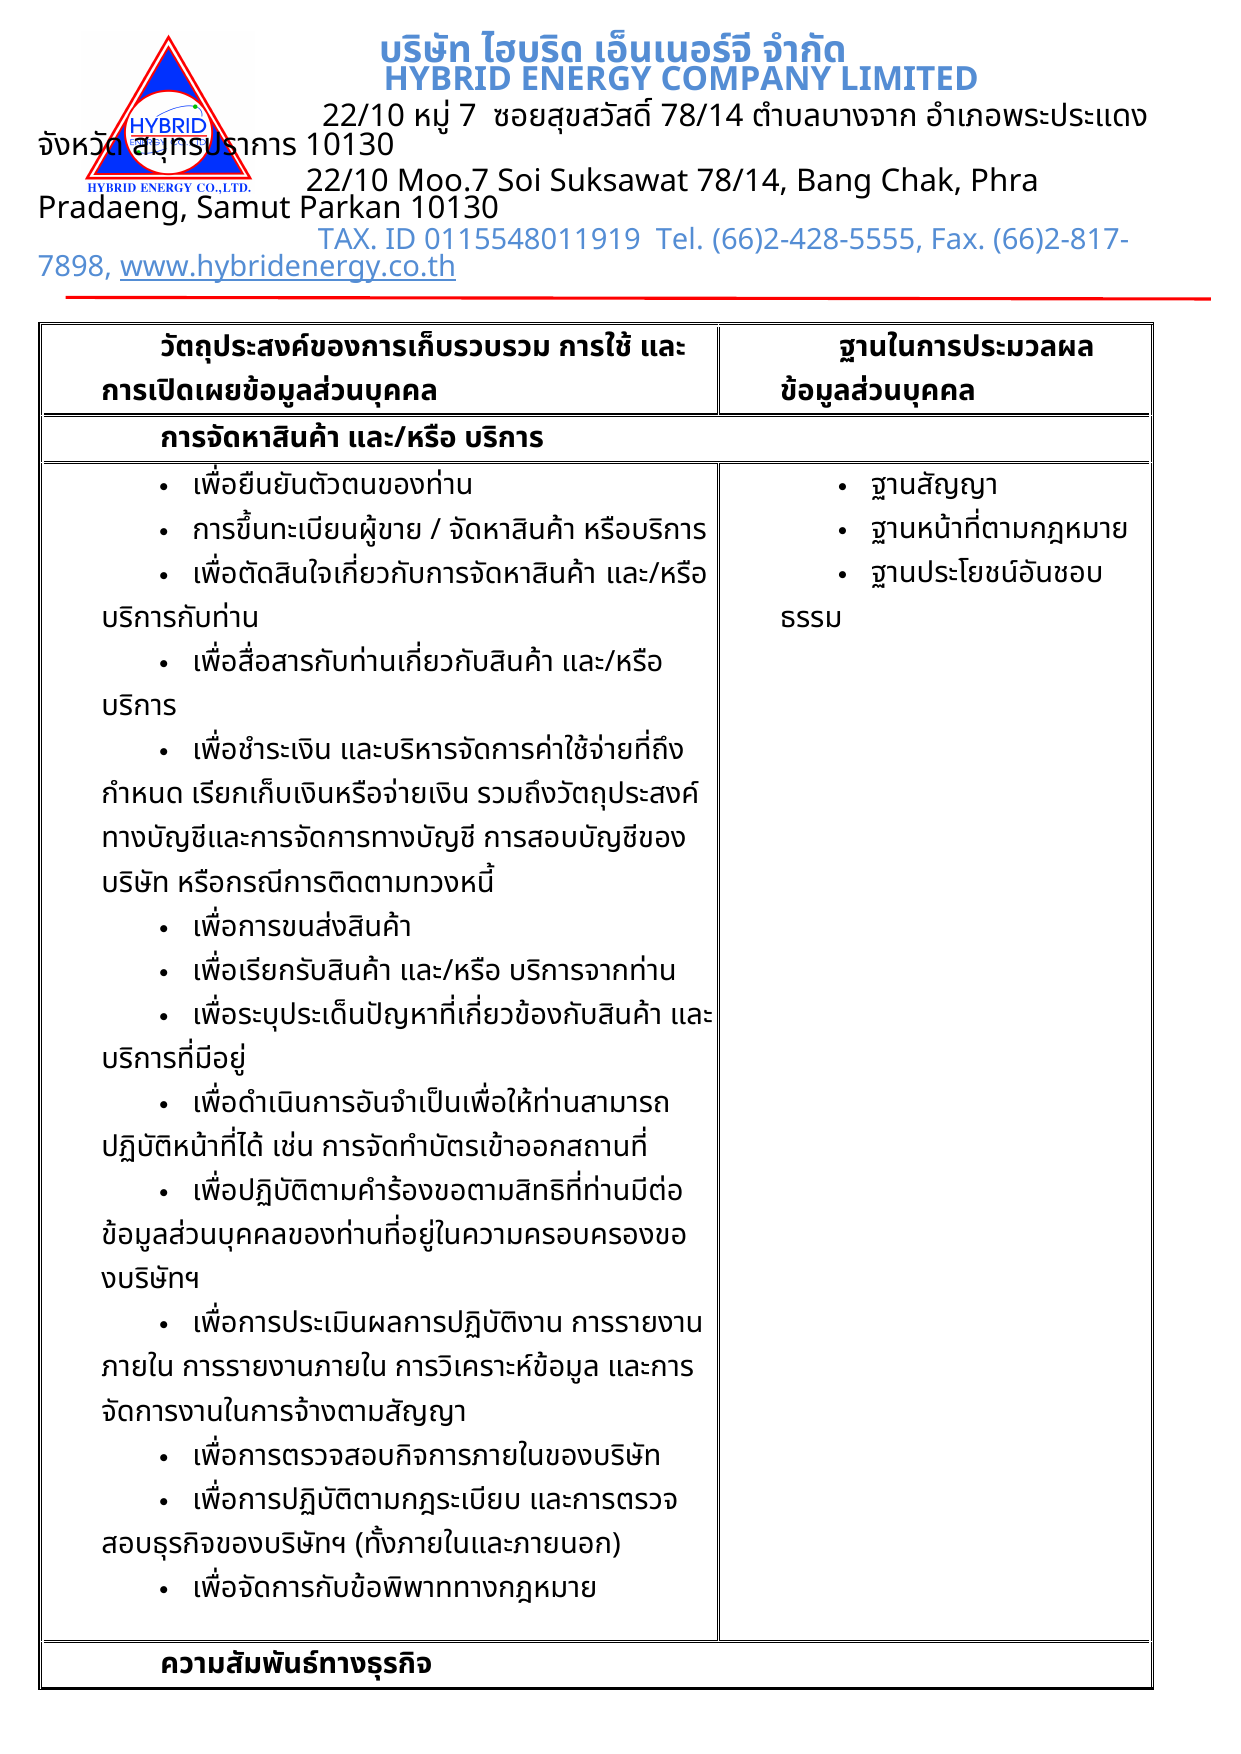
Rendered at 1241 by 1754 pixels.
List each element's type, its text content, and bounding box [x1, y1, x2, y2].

table_header ฐานในการประมวลผลข้อมูลส่วนบุคคล [719, 325, 1151, 413]
picture [81, 31, 256, 194]
table_cell เพื่อยืนยันตัวตนของท่าน การขึ้นทะเบียนผู้ขาย / จัดหาสินค้า หรือบริการ เพื่อตัดสินใจเกี่ยวกับการจัดหาสินค้า และ/หรือ บริการกับท่าน เพื่อสื่อสารกับท่านเกี่ยวกับสินค้า และ/หรือ บริการ เพื่อชำระเงิน และบริหารจัดการค่าใช้จ่ายที่ถึงกำหนด เรียกเก็บเงินหรือจ่ายเงิน รวมถึงวัตถุประสงค์ทางบัญชีและการจัดการทางบัญชี การสอบบัญชีของบริษัท หรือกรณีการติดตามทวงหนี้ เพื่อการขนส่งสินค้า เพื่อเรียกรับสินค้า และ/หรือ บริการจากท่าน เพื่อระบุประเด็นปัญหาที่เกี่ยวข้องกับสินค้า และบริการที่มีอยู่ เพื่อดำเนินการอันจำเป็นเพื่อให้ท่านสามารถปฏิบัติหน้าที่ได้ เช่น การจัดทำบัตรเข้าออกสถานที่ เพื่อปฏิบัติตามคำร้องขอตามสิทธิที่ท่านมีต่อข้อมูลส่วนบุคคลของท่านที่อยู่ในความครอบครองของบริษัทฯ เพื่อการประเมินผลการปฏิบัติงาน การรายงานภายใน การรายงานภายใน การวิเคราะห์ข้อมูล และการจัดการงานในการจ้างตามสัญญา เพื่อการตรวจสอบกิจการภายในของบริษัท เพื่อการปฏิบัติตามกฎระเบียบ และการตรวจสอบธุรกิจของบริษัทฯ (ทั้งภายในและภายนอก) เพื่อจัดการกับข้อพิพาททางกฎหมาย [40, 461, 718, 1640]
table_cell ความสัมพันธ์ทางธุรกิจ [40, 1640, 1152, 1687]
table_header วัตถุประสงค์ของการเก็บรวบรวม การใช้ และการเปิดเผยข้อมูลส่วนบุคคล [42, 325, 718, 413]
table_cell การจัดหาสินค้า และ/หรือ บริการ [42, 413, 1151, 461]
table_cell ฐานสัญญา ฐานหน้าที่ตามกฎหมาย ฐานประโยชน์อันชอบธรรม [719, 461, 1152, 1640]
